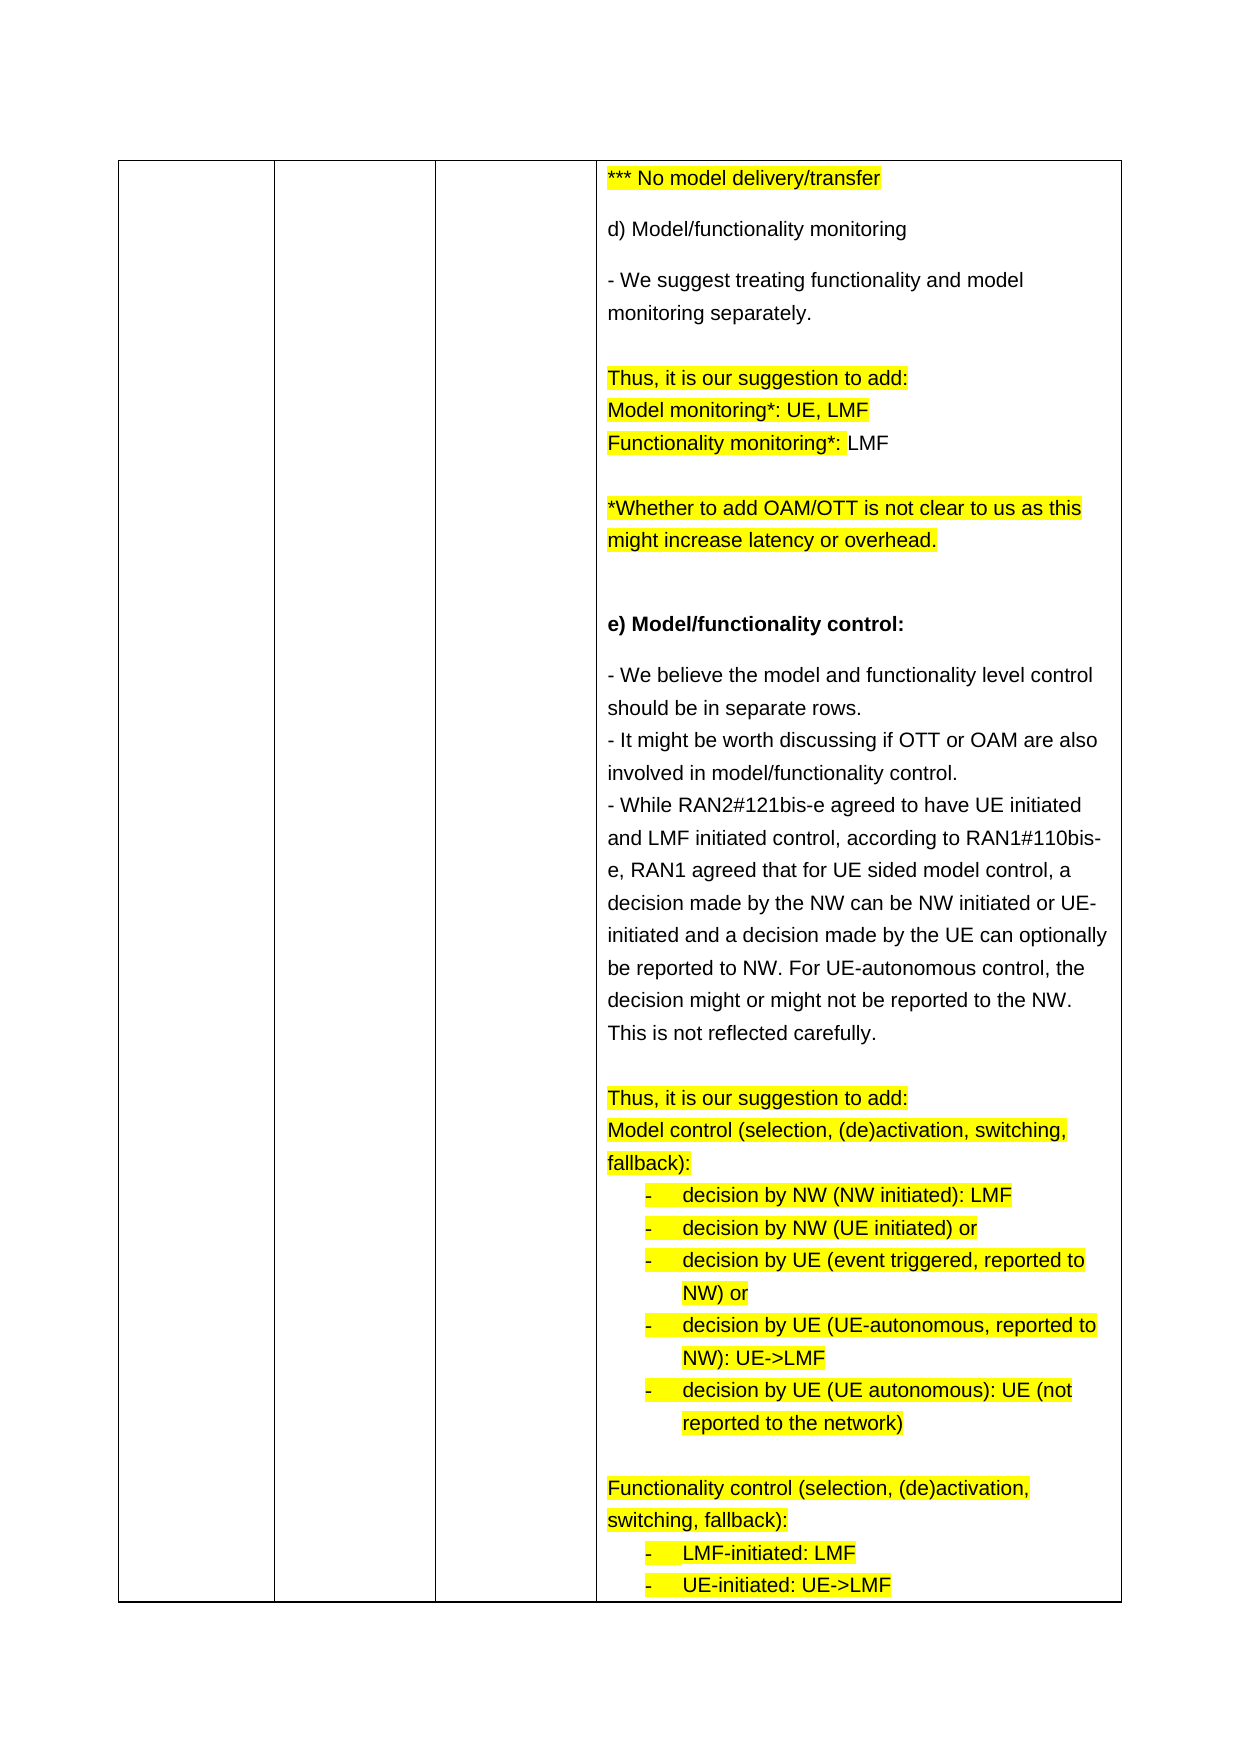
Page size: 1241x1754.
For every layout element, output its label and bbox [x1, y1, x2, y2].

table_cell [597, 161, 1121, 1601]
table_cell [275, 161, 435, 1601]
table_cell [436, 161, 596, 1601]
table_cell [119, 161, 274, 1601]
